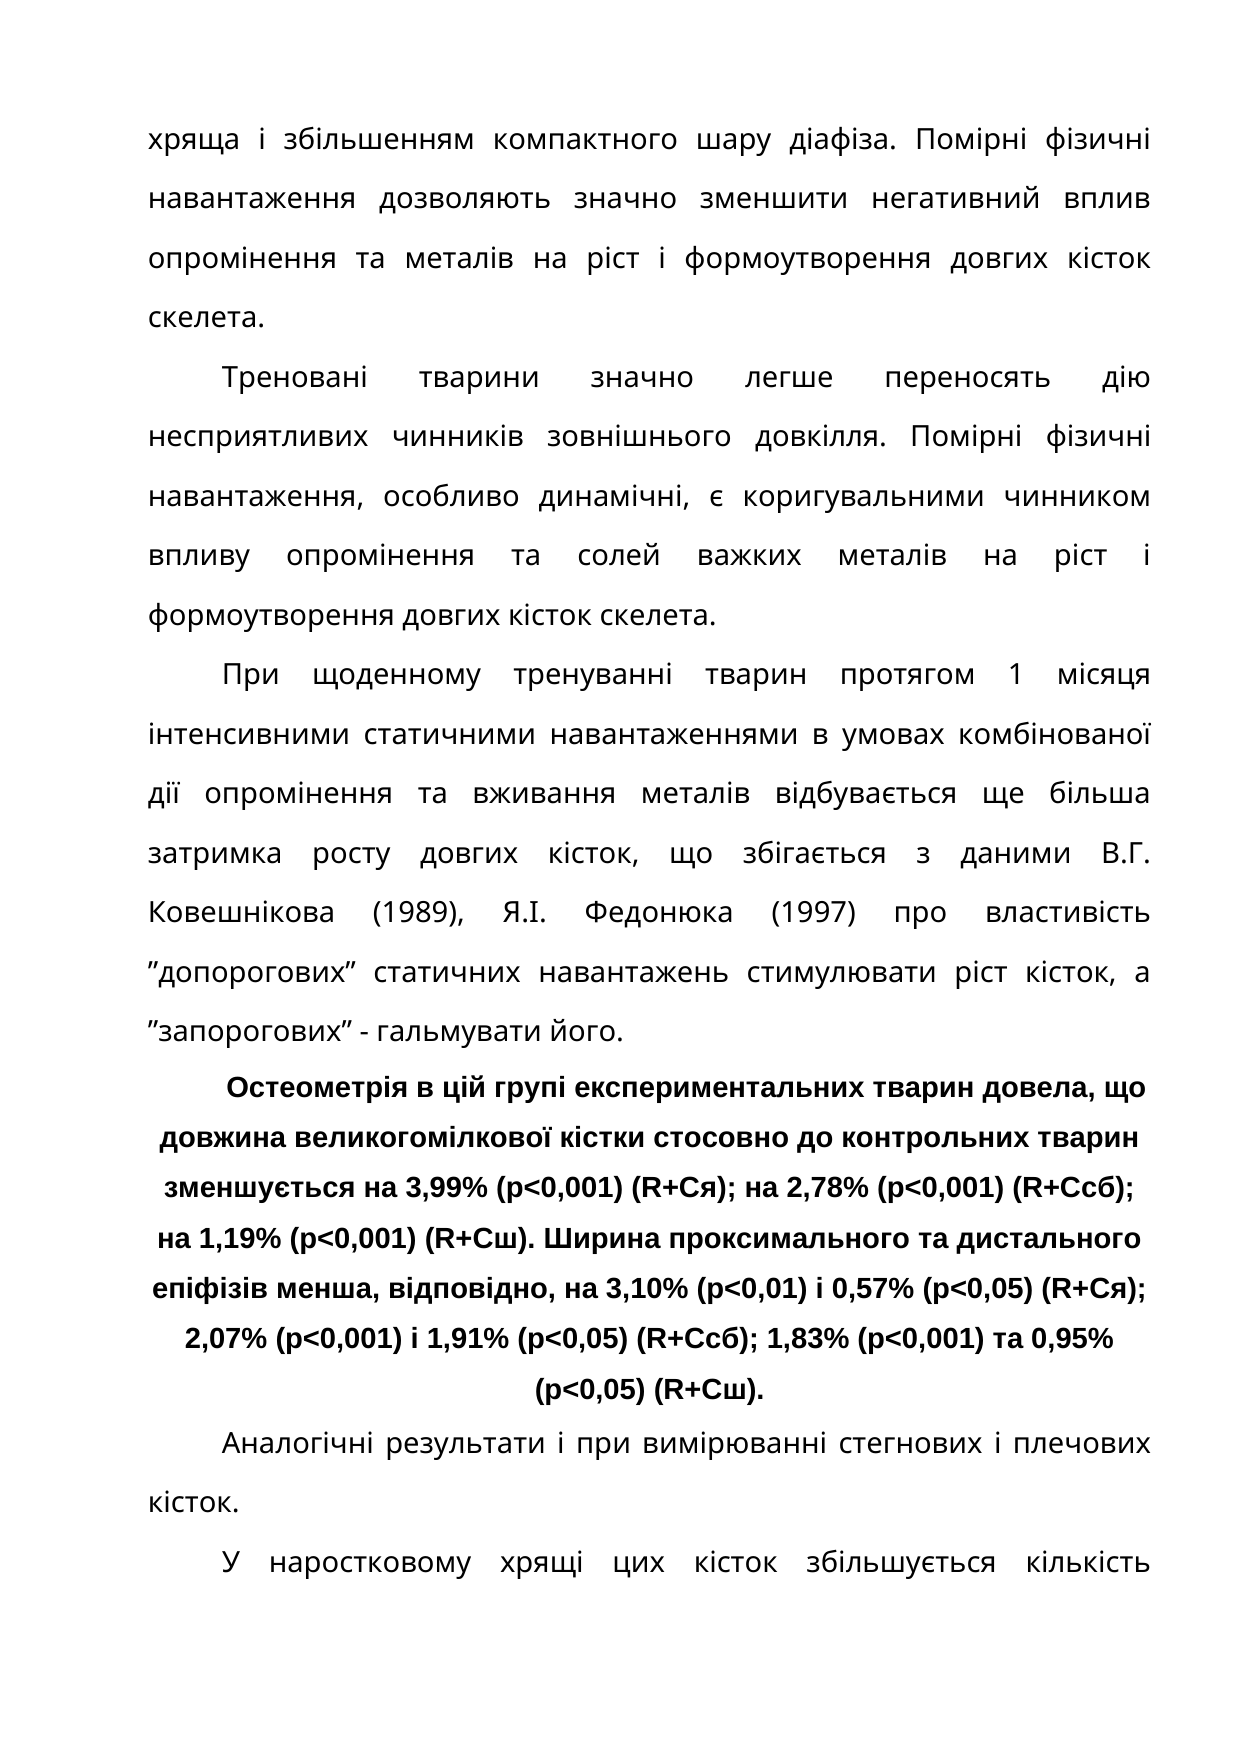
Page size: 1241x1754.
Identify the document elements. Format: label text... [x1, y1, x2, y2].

text При щоденному тренуванні тварин протягом 1 місяця інтенсивними статичними навантаженнями в умовах комбінованої дії опромінення та вживання металів відбувається ще більша затримка росту довгих кісток, що збігається з даними В.Г. Ковешнікова (1989), Я.І. Федонюка (1997) про властивість ”допорогових” статичних навантажень стимулювати ріст кісток, а ”запорогових” - гальмувати його. [148, 653, 1152, 1050]
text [148, 1541, 1152, 1581]
text Треновані тварини значно легше переносять дію несприятливих чинників зовнішнього довкілля. Помірні фізичні навантаження, особливо динамічні, є коригувальними чинником впливу опромінення та солей важких металів на ріст і формоутворення довгих кісток скелета. [148, 356, 1152, 634]
text Остеометрія в цій групі експериментальних тварин довела, що довжина великогомілкової кістки стосовно до контрольних тварин зменшується на 3,99% (p<0,001) (R+Cя); на 2,78% (p<0,001) (R+Cсб); на 1,19% (p<0,001) (R+Cш). Ширина проксимального та дистального епіфізів менша, відповідно, на 3,10% (p<0,01) і 0,57% (p<0,05) (R+Cя); 2,07% (p<0,001) і 1,91% (p<0,05) (R+Cсб); 1,83% (p<0,001) та 0,95% (p<0,05) (R+Cш). [148, 1070, 1152, 1405]
text Аналогічні результати і при вимірюванні стегнових і плечових кісток. [148, 1422, 1152, 1521]
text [148, 118, 1152, 336]
